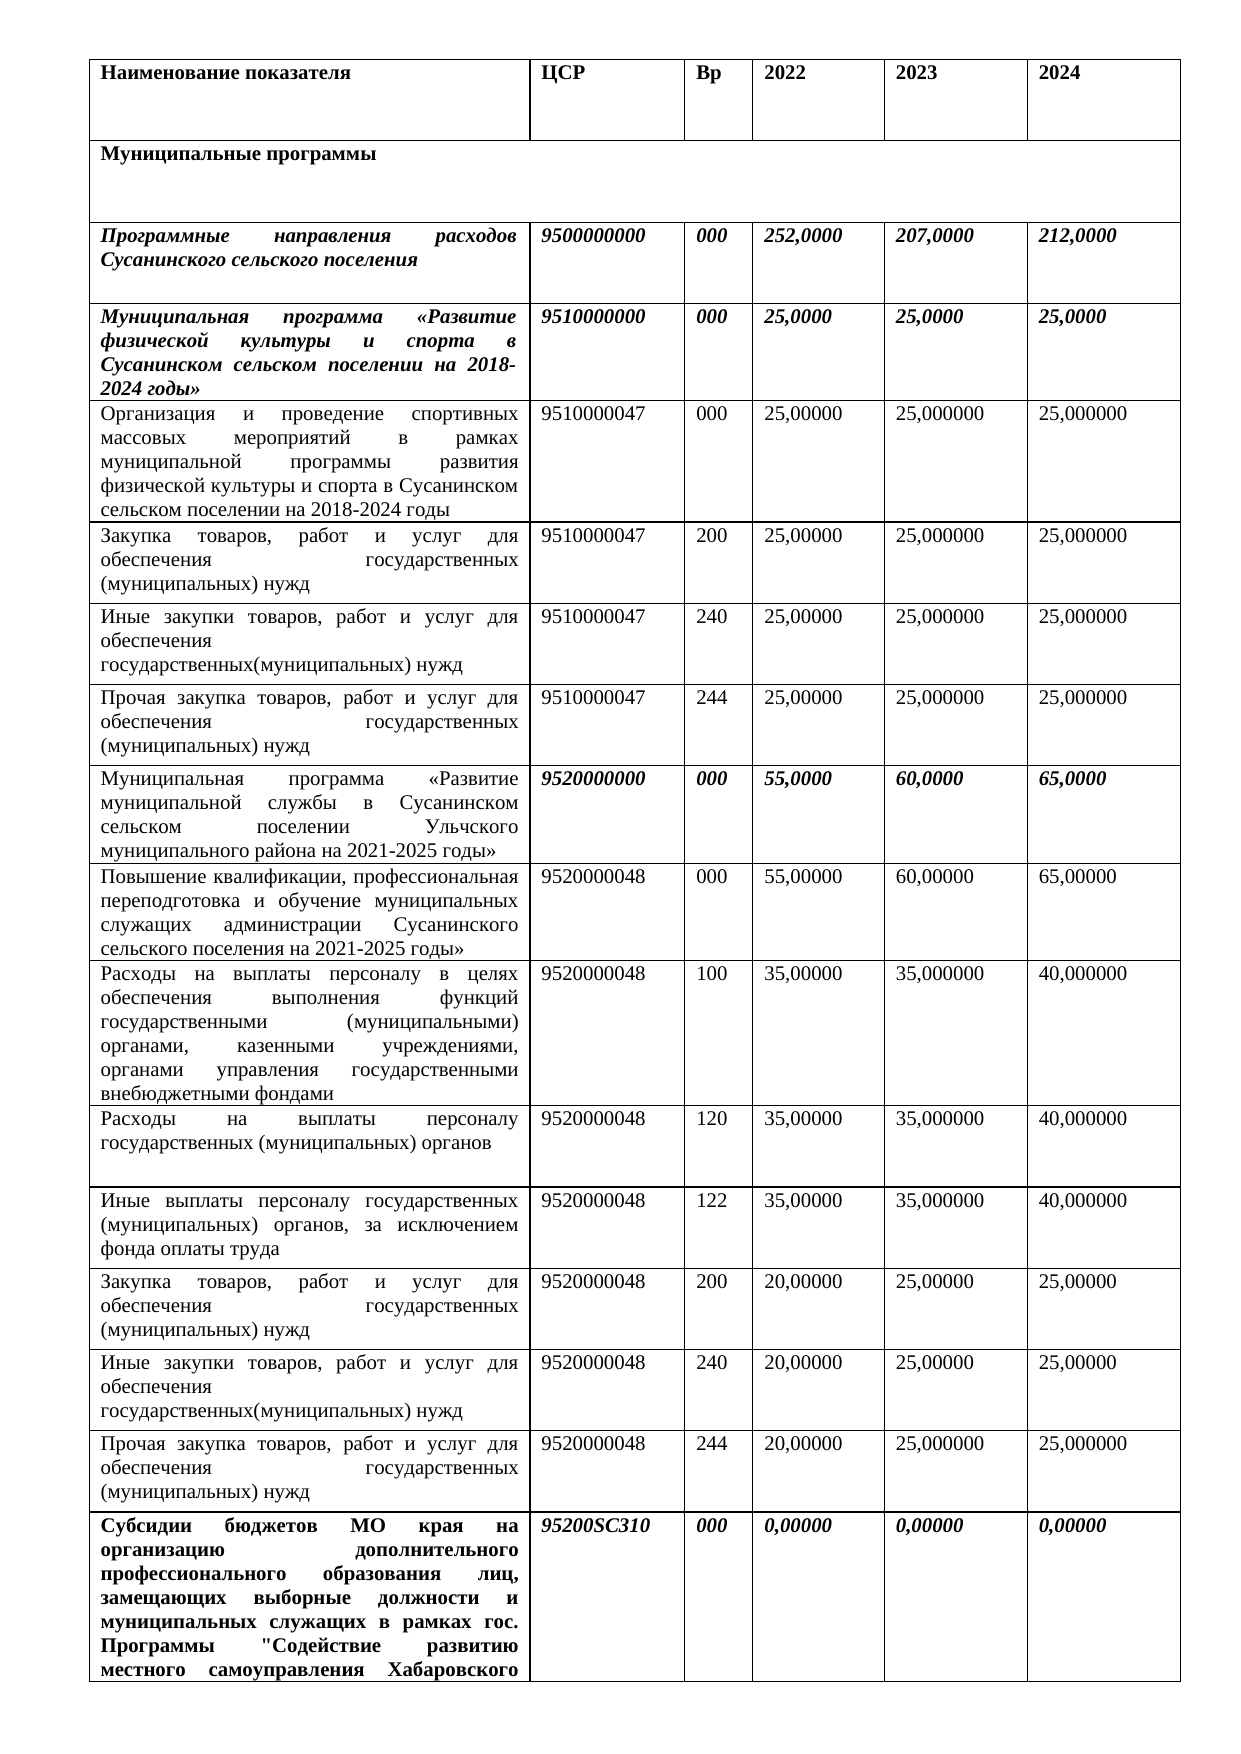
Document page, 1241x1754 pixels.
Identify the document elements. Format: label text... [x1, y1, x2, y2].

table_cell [90, 1513, 529, 1681]
table_cell 000 [685, 304, 752, 400]
table_cell 25,0000 [885, 304, 1027, 400]
table_cell 240 [685, 1350, 752, 1430]
table_cell 20,00000 [753, 1431, 884, 1511]
table_cell 35,00000 [753, 1106, 884, 1186]
table_cell Иные выплаты персоналу государственных (муниципальных) органов, за исключением фонда оплаты труда [90, 1188, 529, 1268]
table_cell Муниципальная программа «Развитие муниципальной службы в Сусанинском сельском поселении Ульчского муниципального района на 2021-2025 годы» [90, 766, 529, 862]
table_cell Иные закупки товаров, работ и услуг для обеспечения государственных(муниципальных) нужд [90, 604, 529, 684]
table_cell 207,0000 [885, 223, 1027, 303]
table_cell 244 [685, 685, 752, 765]
table_cell Программные направления расходов Сусанинского сельского поселения [90, 223, 529, 303]
table_cell 2024 [1028, 60, 1180, 140]
table_cell 25,00000 [753, 685, 884, 765]
table_cell Повышение квалификации, профессиональная переподготовка и обучение муниципальных служащих администрации Сусанинского сельского поселения на 2021-2025 годы» [90, 864, 529, 960]
table_cell 9520000048 [531, 1269, 684, 1349]
table_cell 9520000048 [531, 1106, 684, 1186]
table_cell 35,000000 [885, 1106, 1027, 1186]
table_cell 000 [685, 401, 752, 521]
table_cell 95200SС310 [531, 1513, 684, 1681]
table_cell 25,00000 [753, 604, 884, 684]
table_cell 000 [685, 1513, 752, 1681]
table_cell 20,00000 [753, 1350, 884, 1430]
table_cell 9510000047 [531, 604, 684, 684]
table_cell 200 [685, 1269, 752, 1349]
table_cell Прочая закупка товаров, работ и услуг для обеспечения государственных (муниципальных) нужд [90, 685, 529, 765]
table_cell 100 [685, 961, 752, 1105]
table_cell 9520000000 [531, 766, 684, 862]
table_cell 65,00000 [1028, 864, 1180, 960]
table_cell Расходы на выплаты персоналу в целях обеспечения выполнения функций государственными (муниципальными) органами, казенными учреждениями, органами управления государственными внебюджетными фондами [90, 961, 529, 1105]
table_cell 212,0000 [1028, 223, 1180, 303]
table_cell 25,00000 [1028, 1269, 1180, 1349]
table_cell 9510000047 [531, 685, 684, 765]
table_cell 000 [685, 223, 752, 303]
table_cell 60,00000 [885, 864, 1027, 960]
table_cell Закупка товаров, работ и услуг для обеспечения государственных (муниципальных) нужд [90, 523, 529, 603]
table_cell 25,0000 [1028, 304, 1180, 400]
table_cell 120 [685, 1106, 752, 1186]
table_cell 55,0000 [753, 766, 884, 862]
table_cell ЦСР [531, 60, 684, 140]
table_cell 25,000000 [1028, 523, 1180, 603]
table_cell Закупка товаров, работ и услуг для обеспечения государственных (муниципальных) нужд [90, 1269, 529, 1349]
table_cell 40,000000 [1028, 961, 1180, 1105]
table_cell 9500000000 [531, 223, 684, 303]
table_cell 2022 [753, 60, 884, 140]
table_cell 25,000000 [1028, 604, 1180, 684]
table_cell 244 [685, 1431, 752, 1511]
table_cell 25,000000 [1028, 685, 1180, 765]
table_cell Наименование показателя [90, 60, 529, 140]
table_cell 25,0000 [753, 304, 884, 400]
table_cell 240 [685, 604, 752, 684]
table_cell 25,000000 [1028, 401, 1180, 521]
table_cell 35,00000 [753, 961, 884, 1105]
table_cell 9520000048 [531, 1350, 684, 1430]
table_cell 35,000000 [885, 1188, 1027, 1268]
table_cell 252,0000 [753, 223, 884, 303]
table_cell 122 [685, 1188, 752, 1268]
table_cell Расходы на выплаты персоналу государственных (муниципальных) органов [90, 1106, 529, 1186]
table_cell 9520000048 [531, 961, 684, 1105]
table_cell Иные закупки товаров, работ и услуг для обеспечения государственных(муниципальных) нужд [90, 1350, 529, 1430]
table_cell 25,00000 [885, 1350, 1027, 1430]
table_cell Организация и проведение спортивных массовых мероприятий в рамках муниципальной программы развития физической культуры и спорта в Сусанинском сельском поселении на 2018-2024 годы [90, 401, 529, 521]
table_cell 25,000000 [885, 401, 1027, 521]
table_cell 20,00000 [753, 1269, 884, 1349]
table_cell 9510000047 [531, 523, 684, 603]
table_cell 0,00000 [885, 1513, 1027, 1681]
table_cell 25,000000 [885, 1431, 1027, 1511]
table_cell 9510000000 [531, 304, 684, 400]
table_cell 000 [685, 766, 752, 862]
table_cell 60,0000 [885, 766, 1027, 862]
table_cell 0,00000 [1028, 1513, 1180, 1681]
table_cell 40,000000 [1028, 1188, 1180, 1268]
table_cell 35,00000 [753, 1188, 884, 1268]
table_cell 25,00000 [1028, 1350, 1180, 1430]
table_cell 25,000000 [885, 685, 1027, 765]
table_cell 25,00000 [753, 401, 884, 521]
table_cell 55,00000 [753, 864, 884, 960]
table_cell 25,000000 [885, 604, 1027, 684]
table_cell 25,000000 [1028, 1431, 1180, 1511]
table_cell 9520000048 [531, 864, 684, 960]
table_cell 000 [685, 864, 752, 960]
table_cell 40,000000 [1028, 1106, 1180, 1186]
table_cell Вр [685, 60, 752, 140]
table_cell 9520000048 [531, 1188, 684, 1268]
table_cell 35,000000 [885, 961, 1027, 1105]
table_cell 9510000047 [531, 401, 684, 521]
table_cell 25,00000 [753, 523, 884, 603]
table_cell 200 [685, 523, 752, 603]
table_cell Прочая закупка товаров, работ и услуг для обеспечения государственных (муниципальных) нужд [90, 1431, 529, 1511]
table_cell 65,0000 [1028, 766, 1180, 862]
table_cell 9520000048 [531, 1431, 684, 1511]
table_cell Муниципальная программа «Развитие физической культуры и спорта в Сусанинском сельском поселении на 2018-2024 годы» [90, 304, 529, 400]
table_cell 25,00000 [885, 1269, 1027, 1349]
table_cell 0,00000 [753, 1513, 884, 1681]
table_cell 2023 [885, 60, 1027, 140]
table_cell 25,000000 [885, 523, 1027, 603]
table_cell Муниципальные программы [90, 141, 1180, 222]
